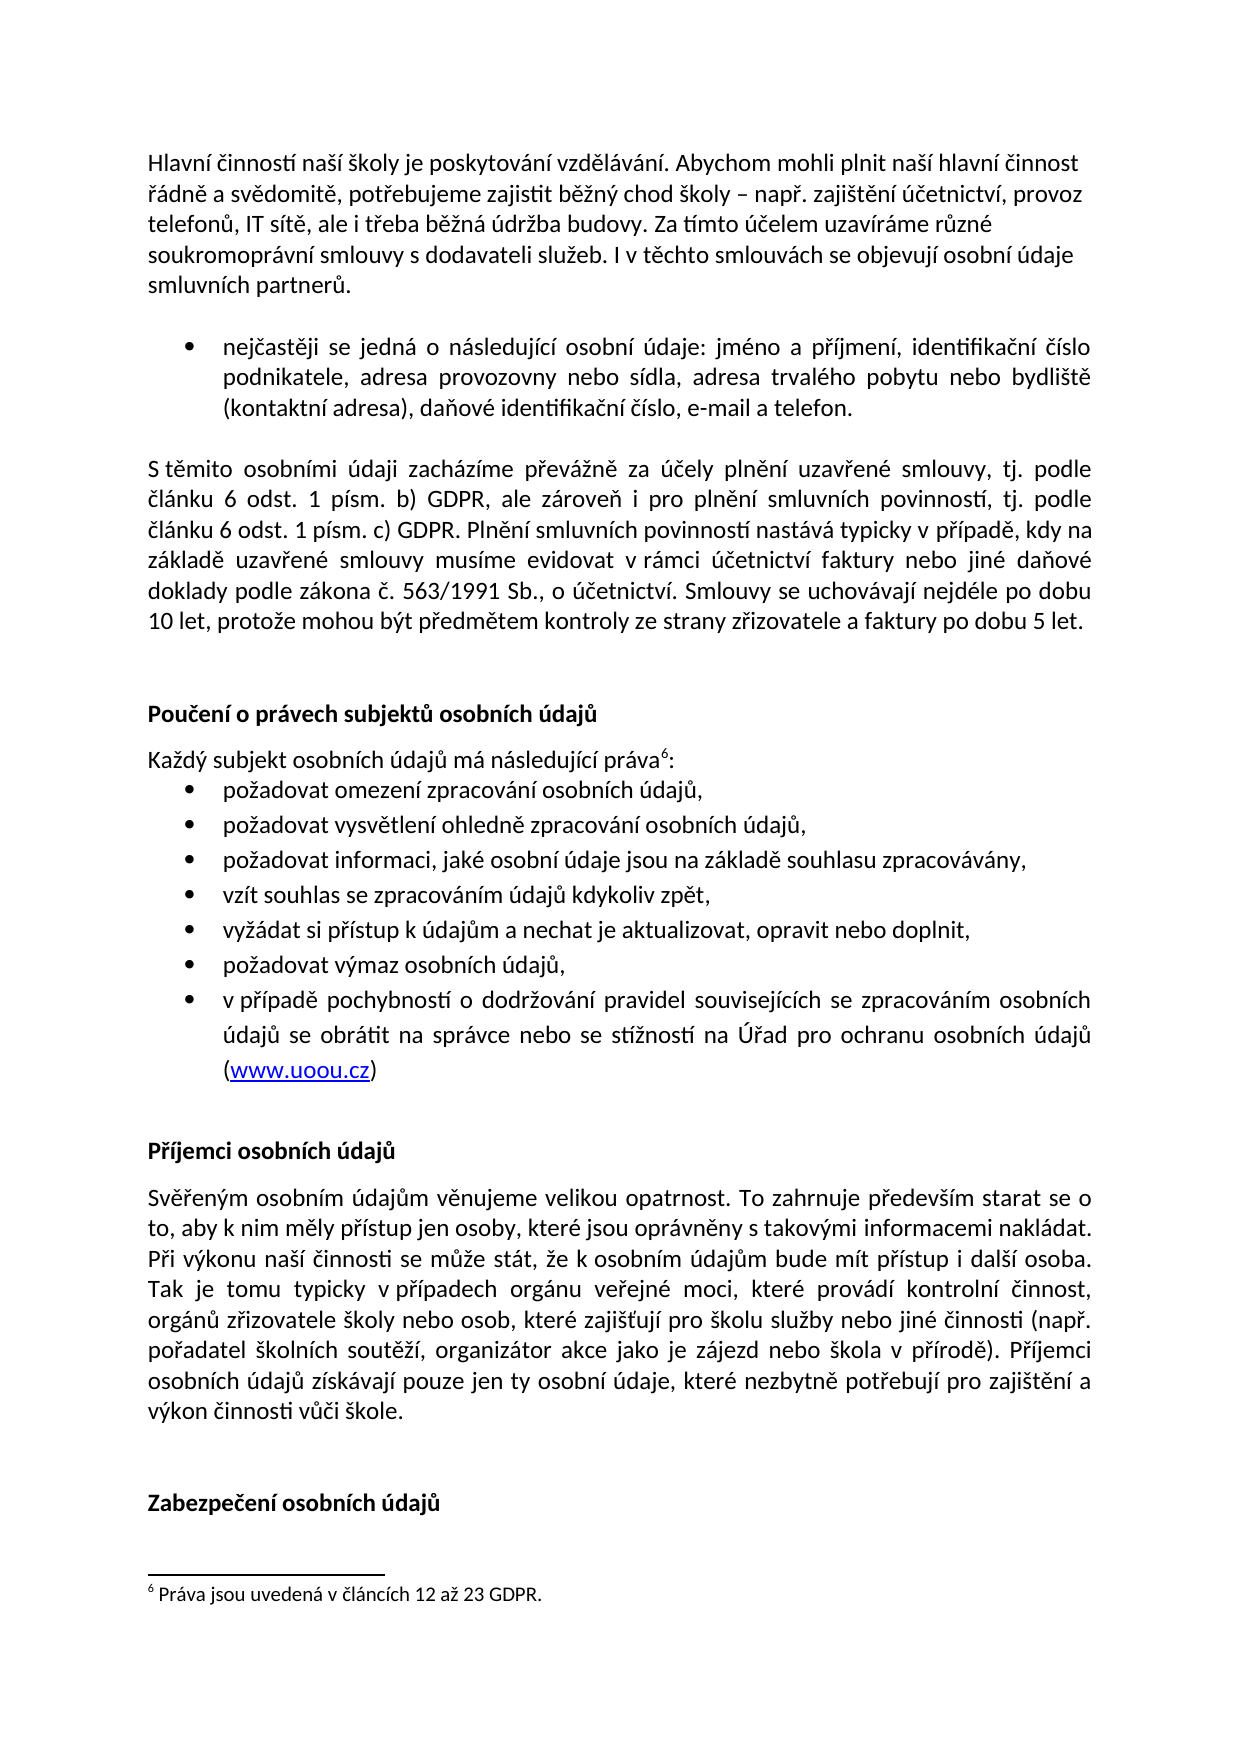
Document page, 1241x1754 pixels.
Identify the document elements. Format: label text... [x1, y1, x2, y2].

text Zabezpečení osobních údajů [148, 1488, 1093, 1518]
text S těmito osobními údaji zacházíme převážně za účely plnění uzavřené smlouvy, tj. podle článku 6 odst. 1 písm. b) GDPR, ale zároveň i pro plnění smluvních povinností, tj. podle článku 6 odst. 1 písm. c) GDPR. Plnění smluvních povinností nastává typicky v případě, kdy na základě uzavřené smlouvy musíme evidovat v rámci účetnictví faktury nebo jiné daňové doklady podle zákona č. 563/1991 Sb., o účetnictví. Smlouvy se uchovávají nejdéle po dobu 10 let, protože mohou být předmětem kontroly ze strany zřizovatele a faktury po dobu 5 let. [148, 453, 1093, 636]
list požadovat informaci, jaké osobní údaje jsou na základě souhlasu zpracovávány, [185, 844, 1093, 875]
list požadovat výmaz osobních údajů, [185, 949, 1093, 980]
text Poučení o právech subjektů osobních údajů [148, 698, 1093, 728]
list požadovat omezení zpracování osobních údajů, [185, 774, 1093, 805]
text Hlavní činností naší školy je poskytování vzdělávání. Abychom mohli plnit naší hlavní činnost řádně a svědomitě, potřebujeme zajistit běžný chod školy – např. zajištění účetnictví, provoz telefonů, IT sítě, ale i třeba běžná údržba budovy. Za tímto účelem uzavíráme různé soukromoprávní smlouvy s dodavateli služeb. I v těchto smlouvách se objevují osobní údaje smluvních partnerů. [148, 148, 1093, 300]
text Každý subjekt osobních údajů má následující práva: [148, 744, 1093, 774]
text Svěřeným osobním údajům věnujeme velikou opatrnost. To zahrnuje především starat se o to, aby k nim měly přístup jen osoby, které jsou oprávněny s takovými informacemi nakládat. Při výkonu naší činnosti se může stát, že k osobním údajům bude mít přístup i další osoba. Tak je tomu typicky v případech orgánu veřejné moci, které provádí kontrolní činnost, orgánů zřizovatele školy nebo osob, které zajišťují pro školu služby nebo jiné činnosti (např. pořadatel školních soutěží, organizátor akce jako je zájezd nebo škola v přírodě). Příjemci osobních údajů získávají pouze jen ty osobní údaje, které nezbytně potřebují pro zajištění a výkon činnosti vůči škole. [148, 1182, 1093, 1426]
list vyžádat si přístup k údajům a nechat je aktualizovat, opravit nebo doplnit, [185, 914, 1093, 945]
list požadovat vysvětlení ohledně zpracování osobních údajů, [185, 809, 1093, 840]
list nejčastěji se jedná o následující osobní údaje: jméno a příjmení, identifikační číslo podnikatele, adresa provozovny nebo sídla, adresa trvalého pobytu nebo bydliště (kontaktní adresa), daňové identifikační číslo, e-mail a telefon. [185, 331, 1093, 422]
text Příjemci osobních údajů [148, 1136, 1093, 1166]
list v případě pochybností o dodržování pravidel souvisejících se zpracováním osobních údajů se obrátit na správce nebo se stížností na Úřad pro ochranu osobních údajů (www.uoou.cz) [185, 984, 1093, 1085]
list vzít souhlas se zpracováním údajů kdykoliv zpět, [185, 879, 1093, 910]
